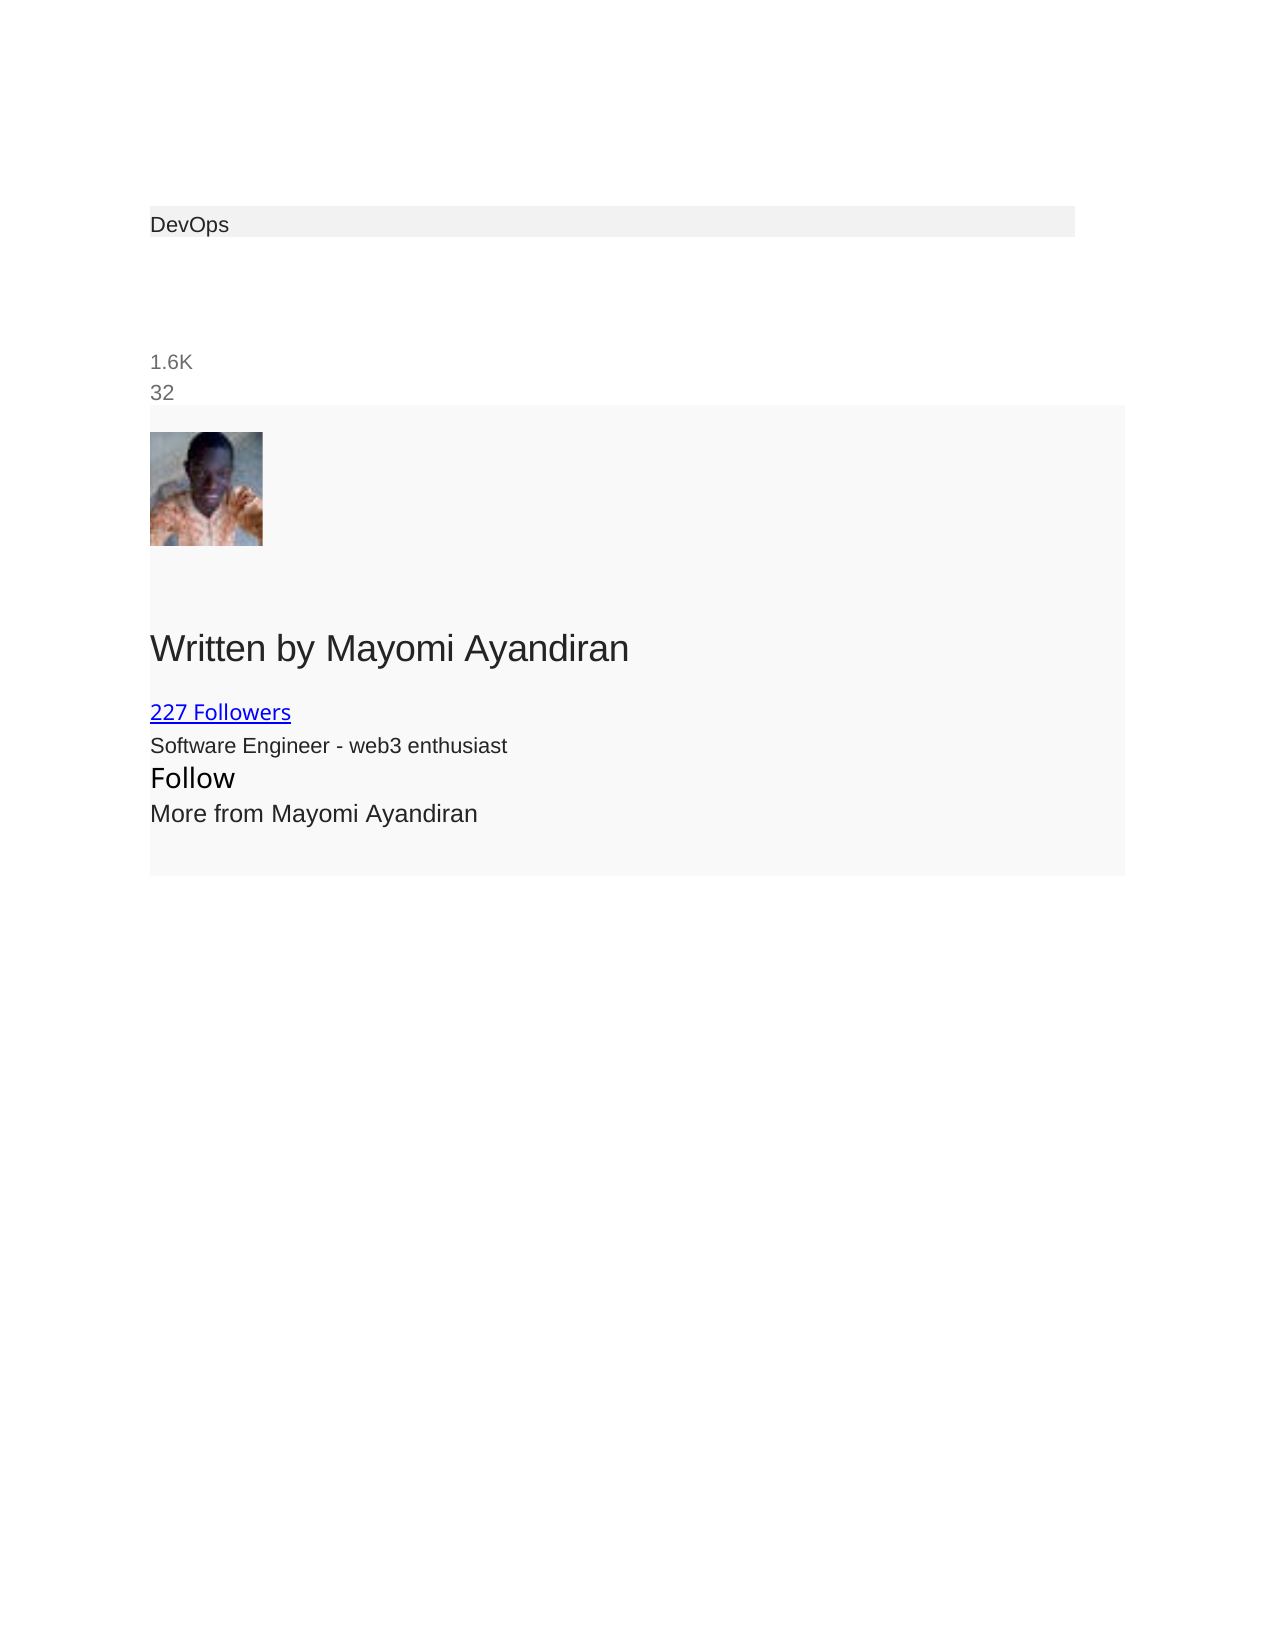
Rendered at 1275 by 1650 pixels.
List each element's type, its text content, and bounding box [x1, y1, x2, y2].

text 32 [150, 373, 1125, 405]
picture [150, 432, 263, 546]
text DevOps [150, 206, 1075, 237]
text Follow [150, 758, 1125, 796]
text More from Mayomi Ayandiran [150, 796, 1125, 828]
text Software Engineer - web3 enthusiast [150, 727, 1125, 758]
text 1.6K [150, 342, 1125, 373]
text 227 Followers [150, 697, 1125, 727]
text Written by Mayomi Ayandiran [150, 622, 1125, 669]
